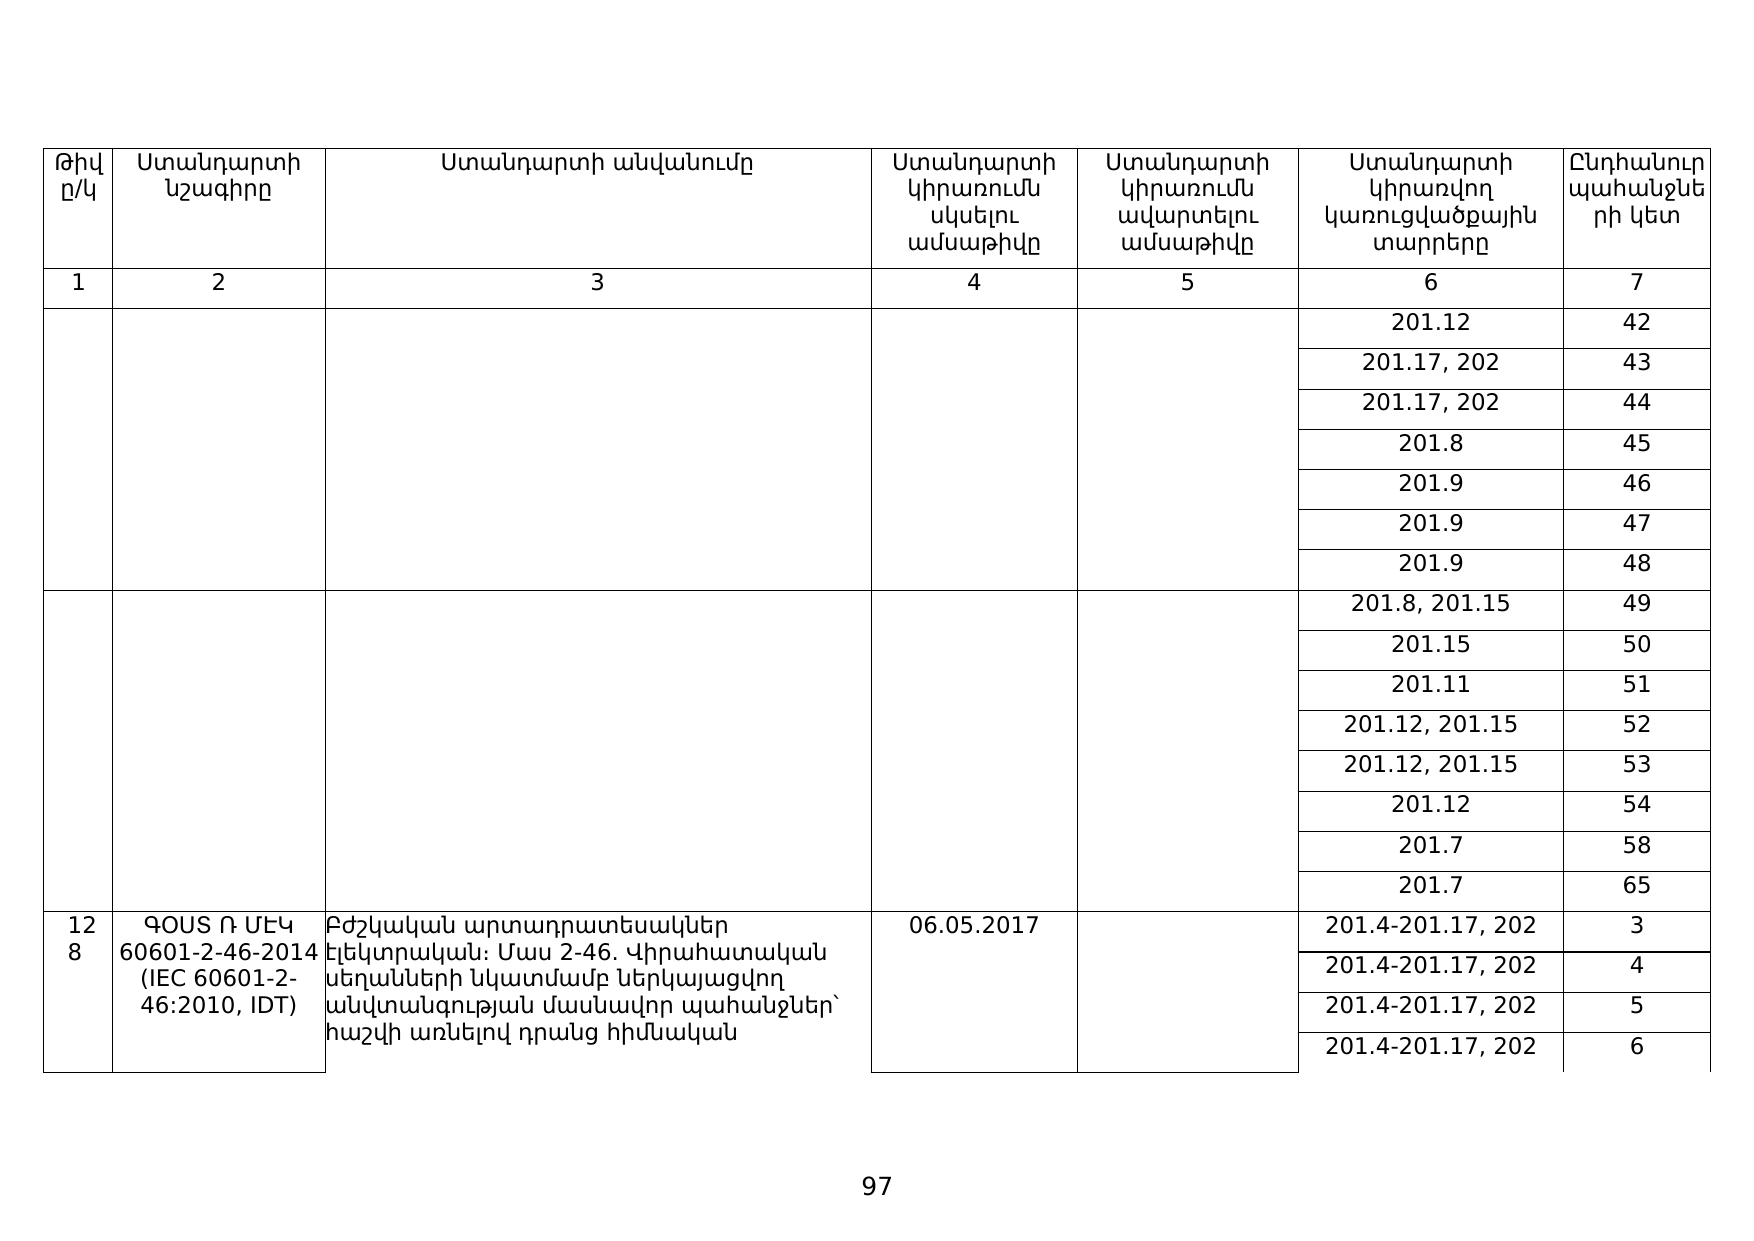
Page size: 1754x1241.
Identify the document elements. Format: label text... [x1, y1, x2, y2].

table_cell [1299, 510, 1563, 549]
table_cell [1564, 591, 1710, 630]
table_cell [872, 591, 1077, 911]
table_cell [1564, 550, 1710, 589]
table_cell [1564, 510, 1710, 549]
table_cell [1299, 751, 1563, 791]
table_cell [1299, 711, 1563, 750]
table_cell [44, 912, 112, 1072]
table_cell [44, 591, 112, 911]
table_header Ընդհանուր պահանջների կետ [1564, 149, 1710, 268]
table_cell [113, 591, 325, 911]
table_cell 2 [113, 269, 325, 308]
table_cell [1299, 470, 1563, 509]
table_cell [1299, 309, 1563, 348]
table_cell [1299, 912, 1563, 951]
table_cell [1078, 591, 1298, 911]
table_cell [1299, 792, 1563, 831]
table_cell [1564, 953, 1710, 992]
table_cell 3 [326, 269, 871, 308]
table_cell 7 [1564, 269, 1710, 308]
table_cell 5 [1078, 269, 1298, 308]
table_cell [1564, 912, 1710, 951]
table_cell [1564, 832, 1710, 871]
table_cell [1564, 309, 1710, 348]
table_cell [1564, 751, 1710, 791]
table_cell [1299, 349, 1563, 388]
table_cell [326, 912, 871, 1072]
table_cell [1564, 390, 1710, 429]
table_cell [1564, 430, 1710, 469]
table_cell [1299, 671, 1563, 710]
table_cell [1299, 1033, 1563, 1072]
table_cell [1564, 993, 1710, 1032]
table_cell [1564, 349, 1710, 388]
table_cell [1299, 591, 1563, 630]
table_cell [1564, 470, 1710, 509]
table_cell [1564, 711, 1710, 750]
table_header Ստանդարտի անվանումը [326, 149, 871, 268]
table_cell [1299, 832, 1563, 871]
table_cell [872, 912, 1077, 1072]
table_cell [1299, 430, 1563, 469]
table_cell 4 [872, 269, 1077, 308]
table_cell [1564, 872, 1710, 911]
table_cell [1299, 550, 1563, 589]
table_header Ստանդարտի նշագիրը [113, 149, 325, 268]
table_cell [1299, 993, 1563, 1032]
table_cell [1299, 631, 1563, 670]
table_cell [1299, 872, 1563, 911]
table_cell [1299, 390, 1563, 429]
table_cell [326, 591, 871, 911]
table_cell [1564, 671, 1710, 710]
table_cell 1 [44, 269, 112, 308]
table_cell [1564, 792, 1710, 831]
table_header Ստանդարտի կիրառումն սկսելու ամսաթիվը [872, 149, 1077, 268]
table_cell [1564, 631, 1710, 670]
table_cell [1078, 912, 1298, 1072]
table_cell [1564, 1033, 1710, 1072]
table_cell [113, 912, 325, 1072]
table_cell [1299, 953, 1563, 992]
table_header Ստանդարտի կիրառումն ավարտելու ամսաթիվը [1078, 149, 1298, 268]
table_cell 6 [1299, 269, 1563, 308]
table_header Ստանդարտի կիրառվող կառուցվածքային տարրերը [1299, 149, 1563, 268]
table_header Թիվ ը/կ [44, 149, 112, 268]
